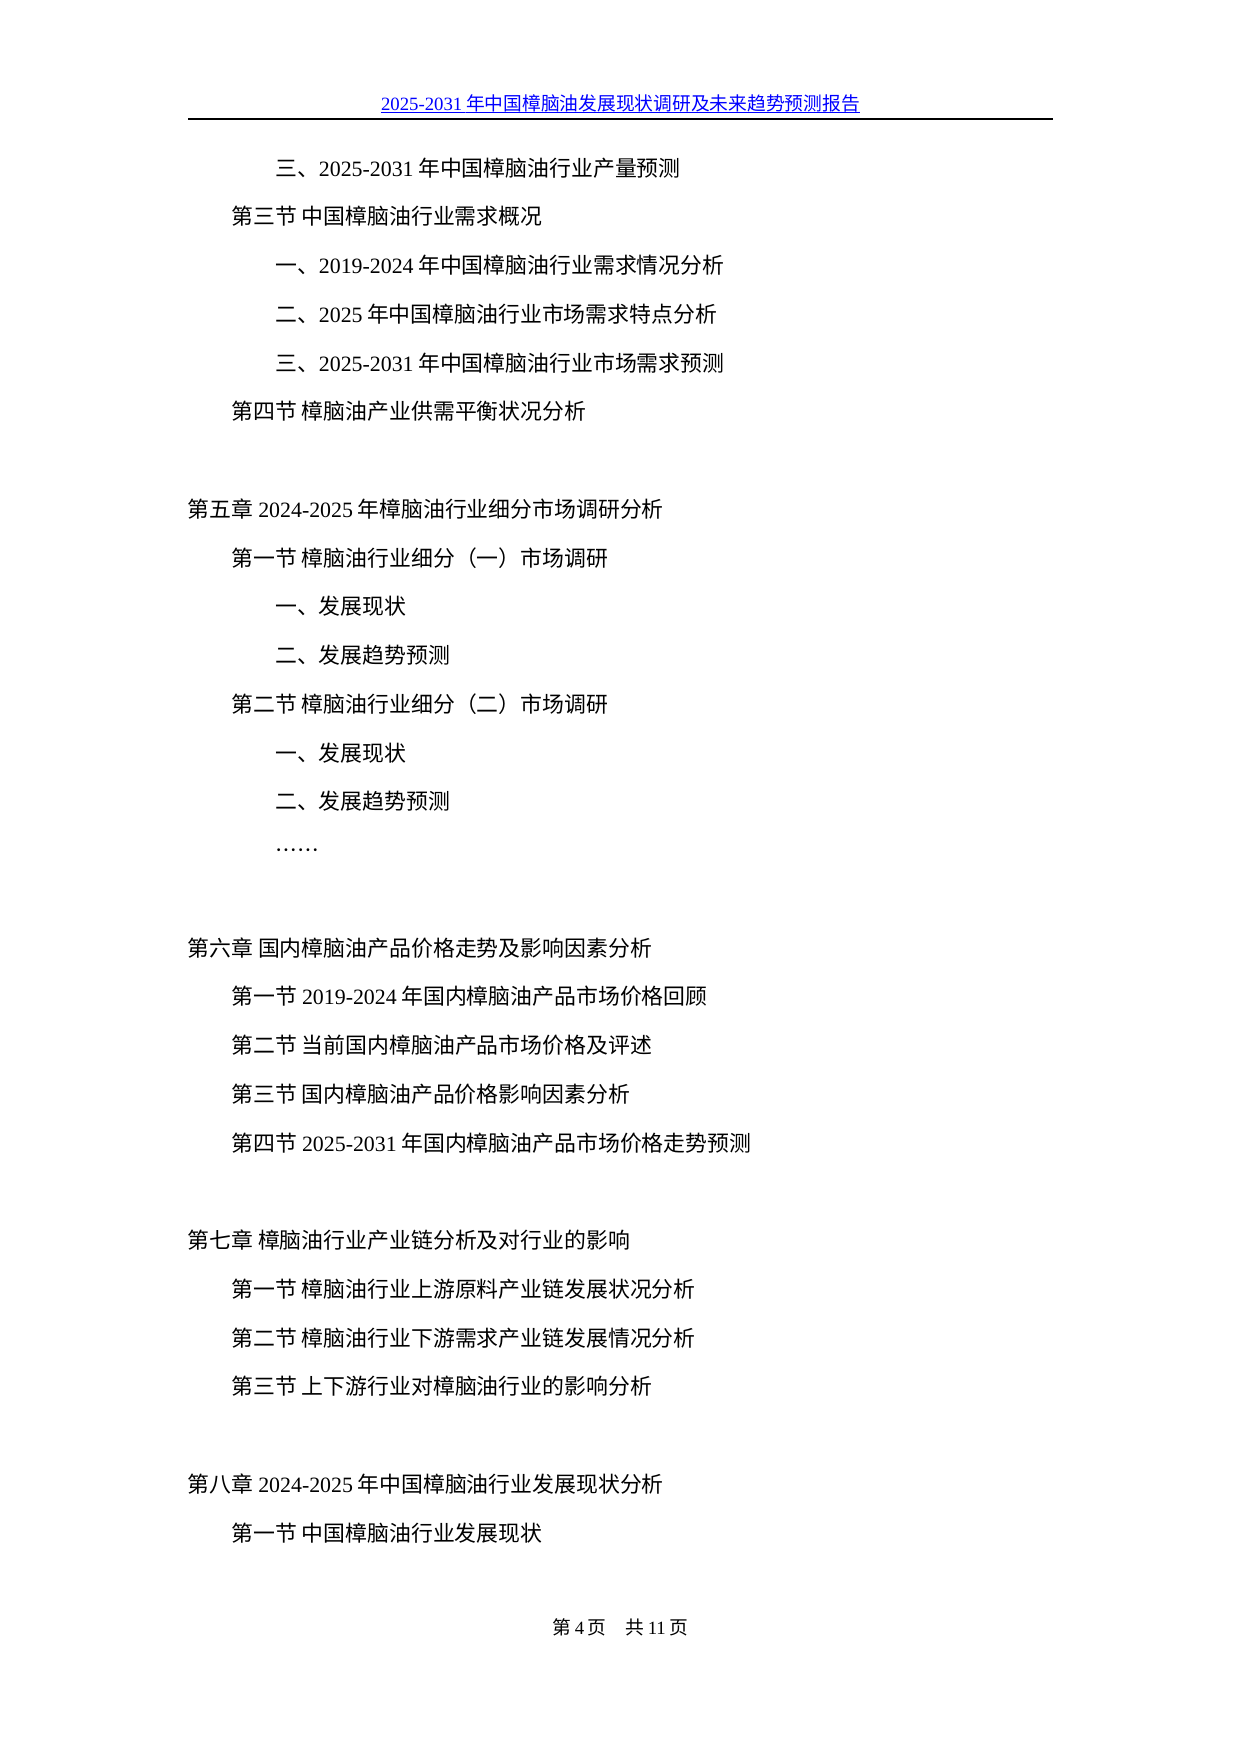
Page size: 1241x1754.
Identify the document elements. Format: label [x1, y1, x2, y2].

text [187, 150, 1053, 1548]
